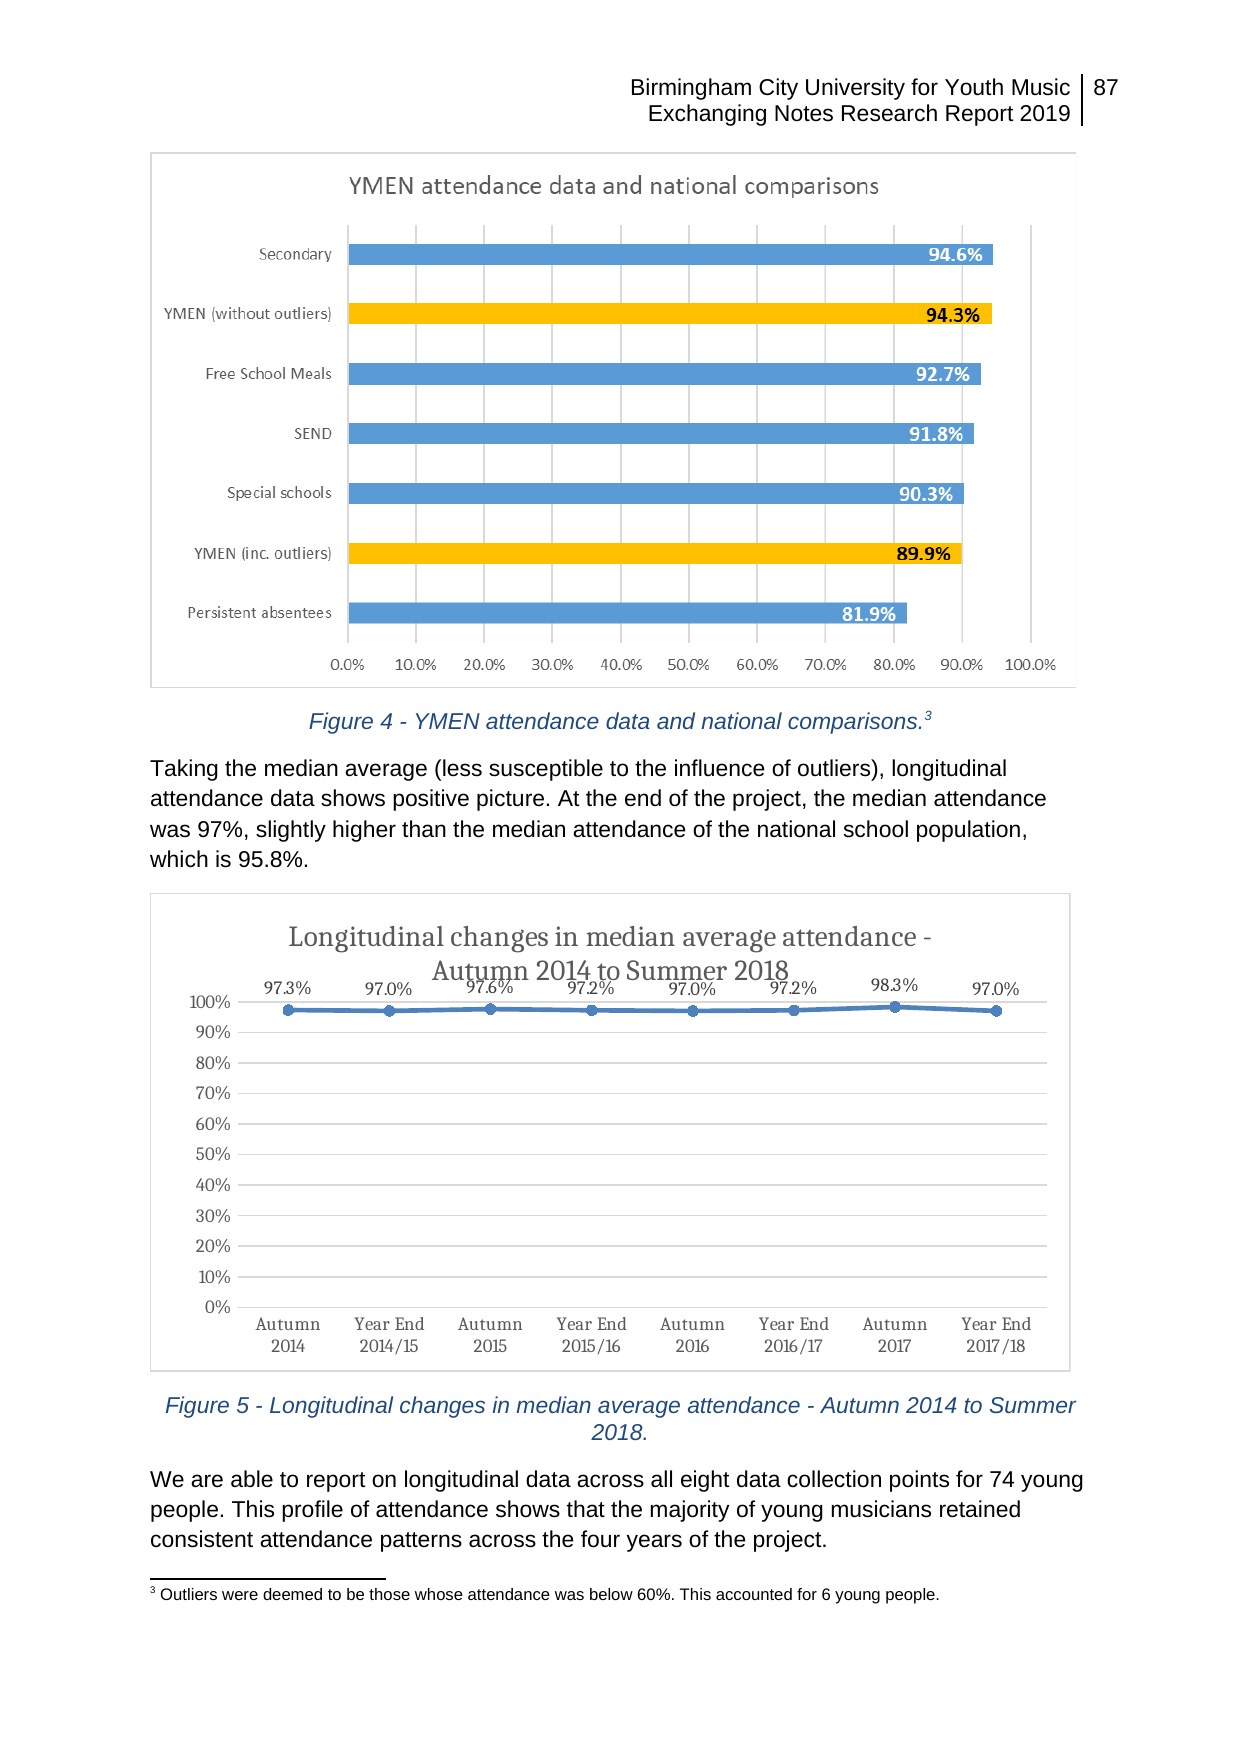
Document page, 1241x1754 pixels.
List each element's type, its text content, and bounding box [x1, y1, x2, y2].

text Figure 4 - YMEN attendance data and national comparisons. [150, 708, 1090, 734]
text Taking the median average (less susceptible to the influence of outliers), longitudinal attendance data shows positive picture. At the end of the project, the median attendance was 97%, slightly higher than the median attendance of the national school population, which is 95.8%. [150, 755, 1090, 872]
text Figure 5 - Longitudinal changes in median average attendance - Autumn 2014 to Summer 2018. [150, 1392, 1090, 1445]
picture [150, 152, 1077, 688]
text We are able to report on longitudinal data across all eight data collection points for 74 young people. This profile of attendance shows that the majority of young musicians retained consistent attendance patterns across the four years of the project. [150, 1466, 1090, 1553]
